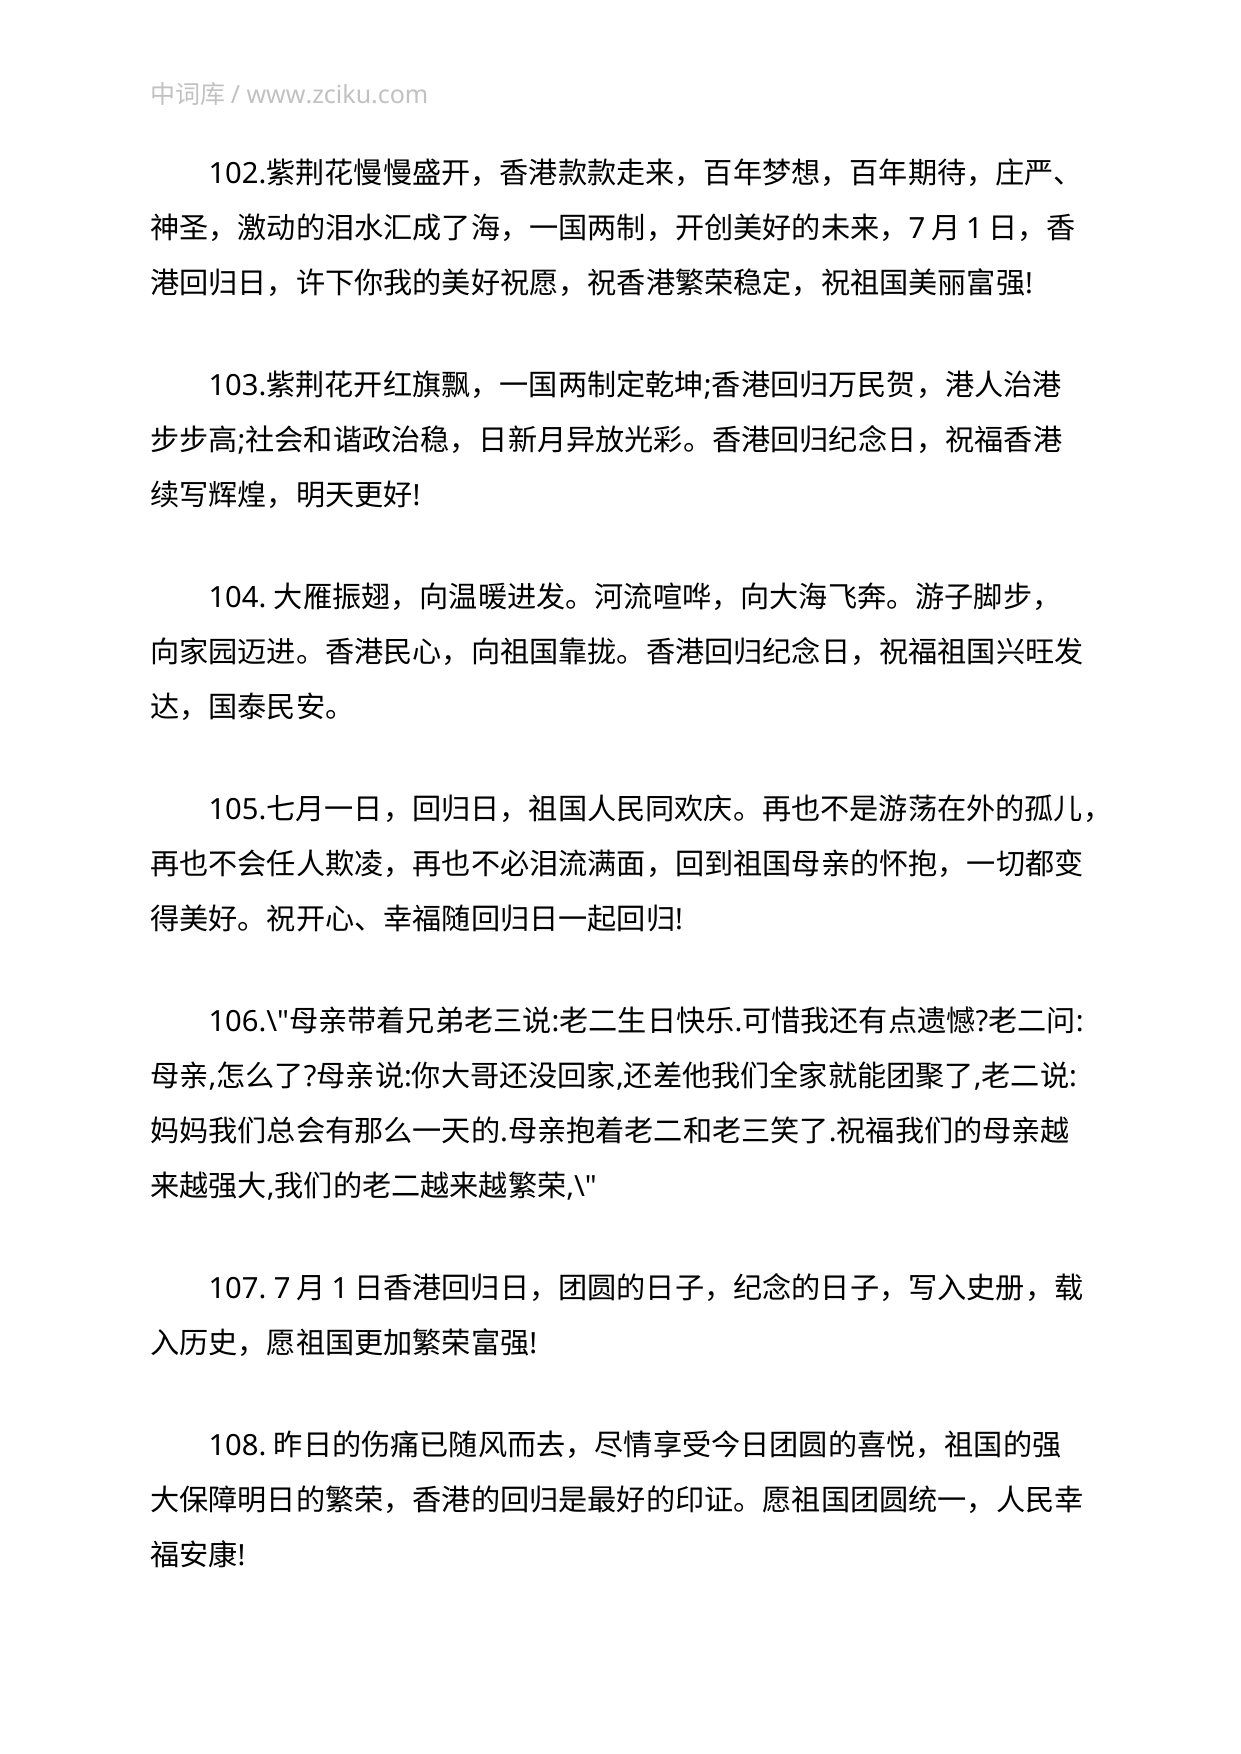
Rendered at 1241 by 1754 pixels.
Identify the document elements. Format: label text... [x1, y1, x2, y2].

text 104. 大雁振翅，向温暖进发。河流喧哗，向大海飞奔。游子脚步，向家园迈进。香港民心，向祖国靠拢。香港回归纪念日，祝福祖国兴旺发达，国泰民安。 [150, 574, 1090, 726]
text 105.七月一日，回归日，祖国人民同欢庆。再也不是游荡在外的孤儿，再也不会任人欺凌，再也不必泪流满面，回到祖国母亲的怀抱，一切都变得美好。祝开心、幸福随回归日一起回归! [150, 786, 1090, 938]
text 103.紫荆花开红旗飘，一国两制定乾坤;香港回归万民贺，港人治港步步高;社会和谐政治稳，日新月异放光彩。香港回归纪念日，祝福香港续写辉煌，明天更好! [150, 362, 1090, 514]
text 102.紫荆花慢慢盛开，香港款款走来，百年梦想，百年期待，庄严、神圣，激动的泪水汇成了海，一国两制，开创美好的未来，7月1日，香港回归日，许下你我的美好祝愿，祝香港繁荣稳定，祝祖国美丽富强! [150, 150, 1090, 302]
text 106.\"母亲带着兄弟老三说:老二生日快乐.可惜我还有点遗憾?老二问:母亲,怎么了?母亲说:你大哥还没回家,还差他我们全家就能团聚了,老二说:妈妈我们总会有那么一天的.母亲抱着老二和老三笑了.祝福我们的母亲越来越强大,我们的老二越来越繁荣,\" [150, 997, 1090, 1205]
text 107. 7月1日香港回归日，团圆的日子，纪念的日子，写入史册，载入历史，愿祖国更加繁荣富强! [150, 1264, 1090, 1362]
text 108. 昨日的伤痛已随风而去，尽情享受今日团圆的喜悦，祖国的强大保障明日的繁荣，香港的回归是最好的印证。愿祖国团圆统一，人民幸福安康! [150, 1421, 1090, 1574]
